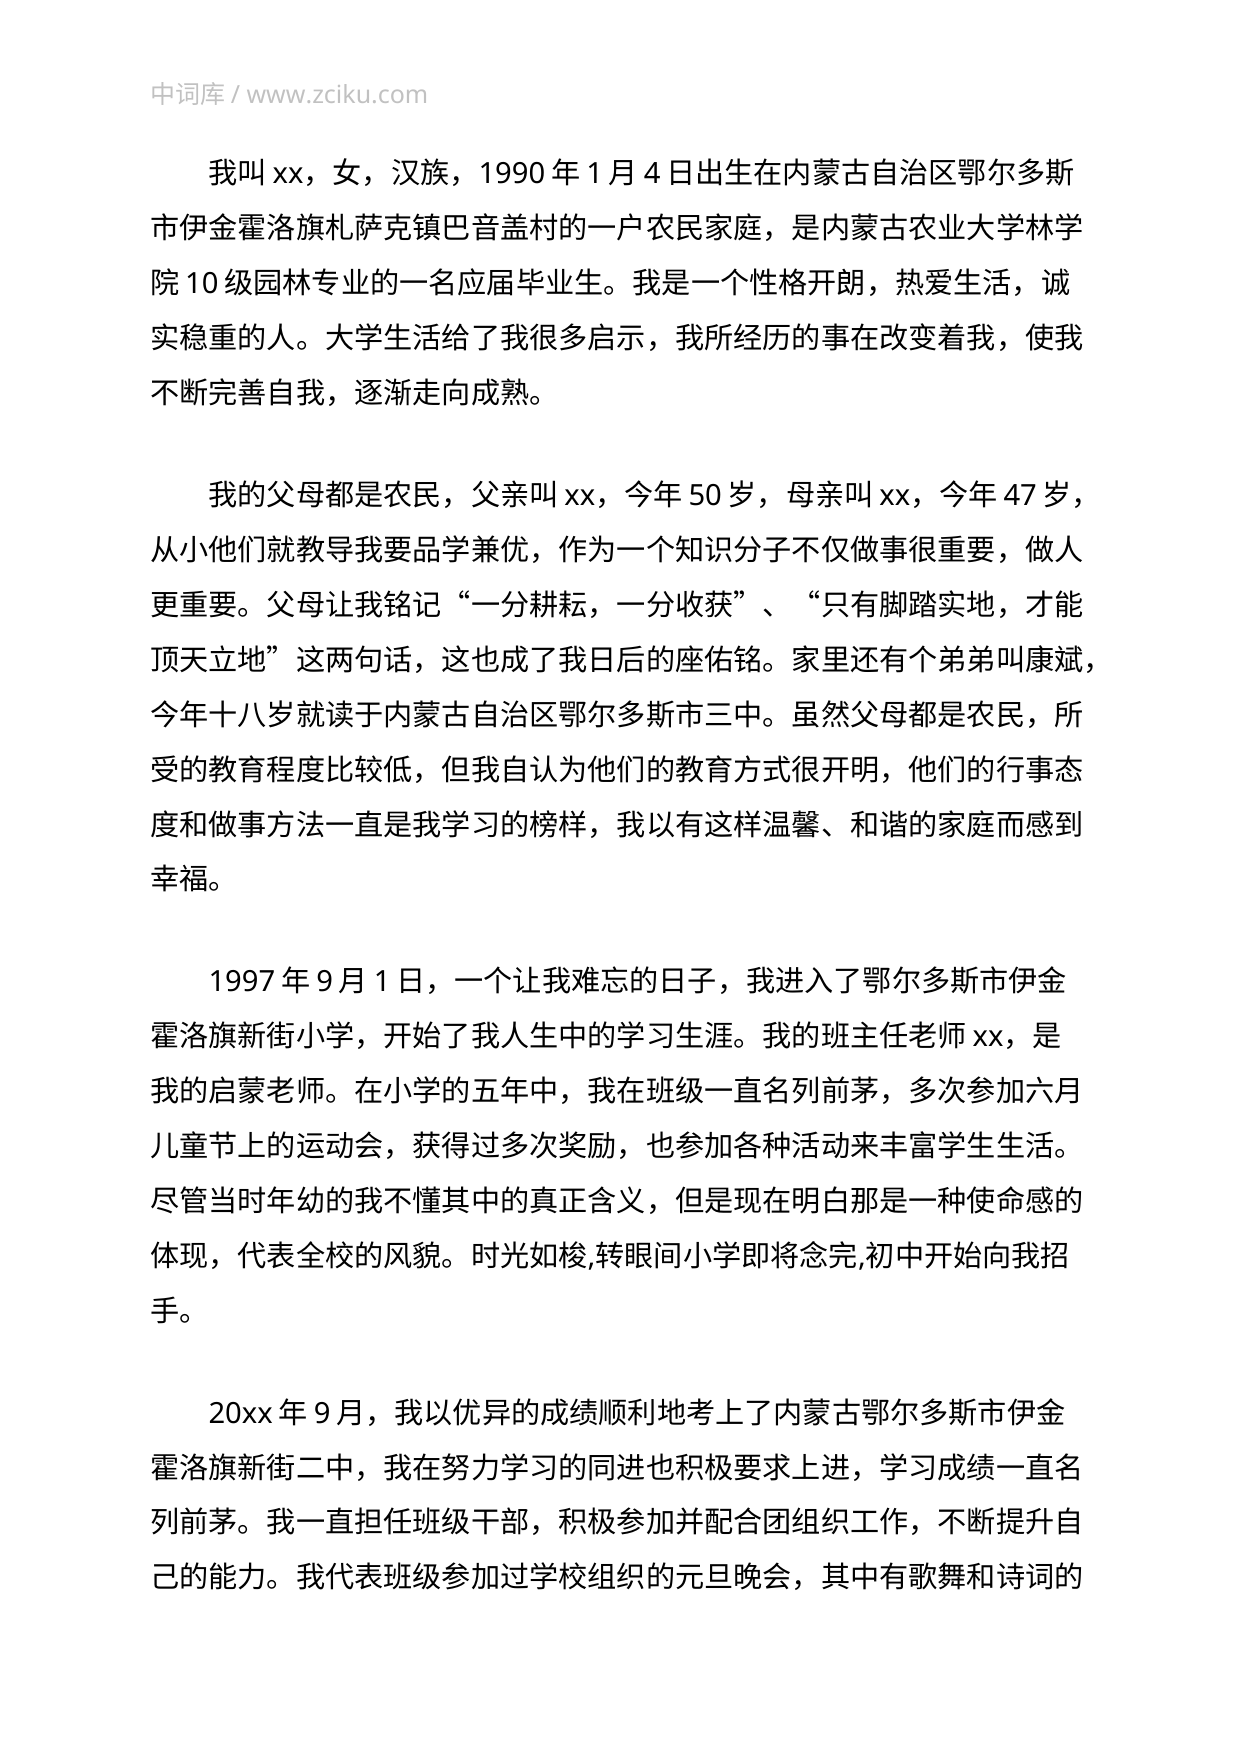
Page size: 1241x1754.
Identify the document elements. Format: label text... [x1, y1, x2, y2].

text 我叫xx，女，汉族，1990年1月4日出生在内蒙古自治区鄂尔多斯市伊金霍洛旗札萨克镇巴音盖村的一户农民家庭，是内蒙古农业大学林学院10级园林专业的一名应届毕业生。我是一个性格开朗，热爱生活，诚实稳重的人。大学生活给了我很多启示，我所经历的事在改变着我，使我不断完善自我，逐渐走向成熟。 [150, 150, 1090, 412]
text 我的父母都是农民，父亲叫xx，今年50岁，母亲叫xx，今年47岁，从小他们就教导我要品学兼优，作为一个知识分子不仅做事很重要，做人更重要。父母让我铭记“一分耕耘，一分收获”、“只有脚踏实地，才能顶天立地”这两句话，这也成了我日后的座佑铭。家里还有个弟弟叫康斌，今年十八岁就读于内蒙古自治区鄂尔多斯市三中。虽然父母都是农民，所受的教育程度比较低，但我自认为他们的教育方式很开明，他们的行事态度和做事方法一直是我学习的榜样，我以有这样温馨、和谐的家庭而感到幸福。 [150, 472, 1090, 898]
text 1997年9月1日，一个让我难忘的日子，我进入了鄂尔多斯市伊金霍洛旗新街小学，开始了我人生中的学习生涯。我的班主任老师xx，是我的启蒙老师。在小学的五年中，我在班级一直名列前茅，多次参加六月儿童节上的运动会，获得过多次奖励，也参加各种活动来丰富学生生活。尽管当时年幼的我不懂其中的真正含义，但是现在明白那是一种使命感的体现，代表全校的风貌。时光如梭,转眼间小学即将念完,初中开始向我招手。 [150, 958, 1090, 1330]
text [150, 1389, 1090, 1596]
